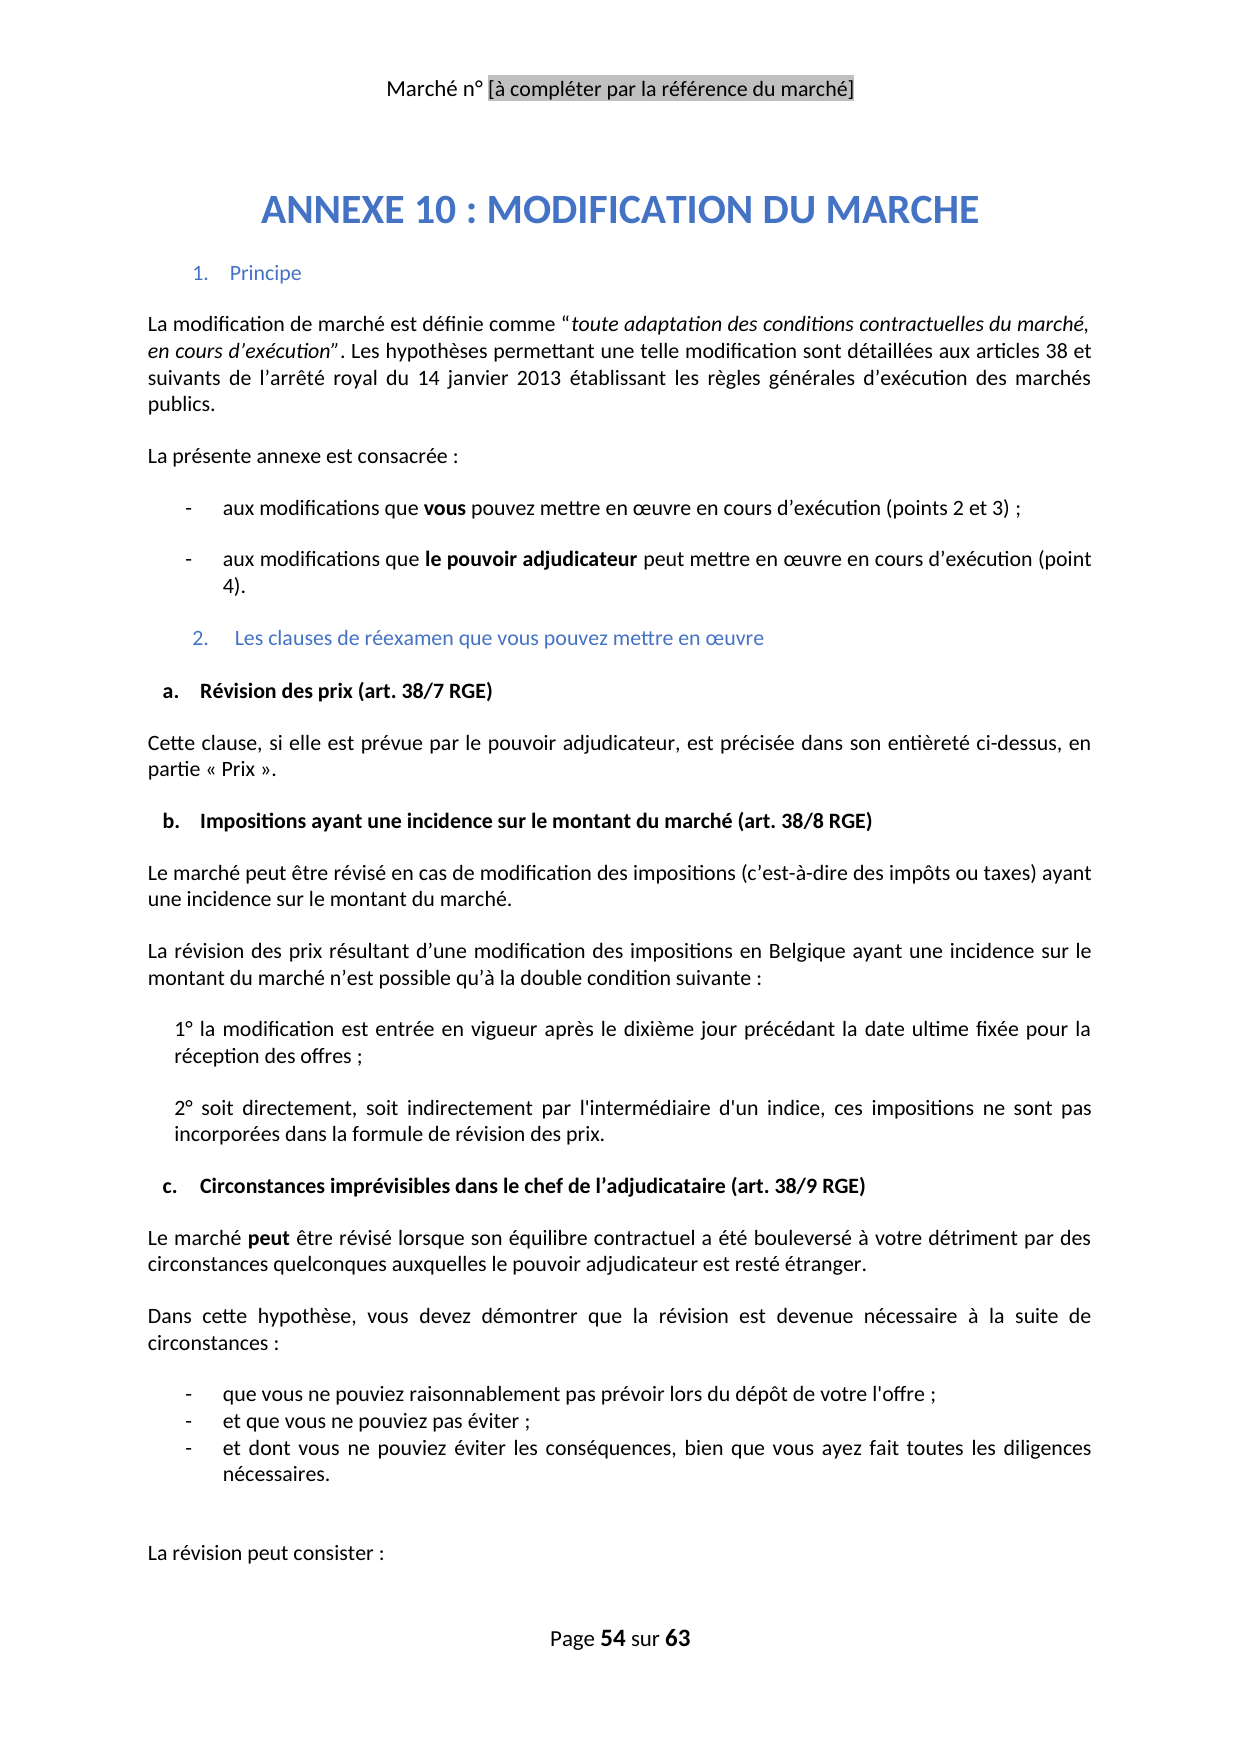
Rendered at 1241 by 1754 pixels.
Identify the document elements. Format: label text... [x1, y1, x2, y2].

text La présente annexe est consacrée : [148, 442, 1093, 469]
list que vous ne pouviez raisonnablement pas prévoir lors du dépôt de votre l'offre ; [185, 1380, 1093, 1407]
list Circonstances imprévisibles dans le chef de l’adjudicataire (art. 38/9 RGE) [162, 1172, 1093, 1199]
text La révision peut consister : [148, 1539, 1093, 1565]
text Le marché peut être révisé lorsque son équilibre contractuel a été bouleversé à votre détriment par des circonstances quelconques auxquelles le pouvoir adjudicateur est resté étranger. [148, 1224, 1093, 1277]
list aux modifications que vous pouvez mettre en œuvre en cours d’exécution (points 2 et 3) ; [185, 494, 1093, 520]
text Cette clause, si elle est prévue par le pouvoir adjudicateur, est précisée dans son entièreté ci-dessus, en partie « Prix ». [148, 729, 1093, 782]
subtitle ANNEXE 10 : MODIFICATION DU MARCHE [148, 183, 1093, 234]
text Le marché peut être révisé en cas de modification des impositions (c’est-à-dire des impôts ou taxes) ayant une incidence sur le montant du marché. [148, 859, 1093, 912]
text 2° soit directement, soit indirectement par l'intermédiaire d'un indice, ces impositions ne sont pas incorporées dans la formule de révision des prix. [174, 1094, 1093, 1147]
list Principe [192, 259, 1093, 285]
list Impositions ayant une incidence sur le montant du marché (art. 38/8 RGE) [162, 807, 1093, 834]
list aux modifications que le pouvoir adjudicateur peut mettre en œuvre en cours d’exécution (point 4). [185, 545, 1093, 599]
text La modification de marché est définie comme “toute adaptation des conditions contractuelles du marché, en cours d’exécution”. Les hypothèses permettant une telle modification sont détaillées aux articles 38 et suivants de l’arrêté royal du 14 janvier 2013 établissant les règles générales d’exécution des marchés publics. [148, 310, 1093, 417]
text La révision des prix résultant d’une modification des impositions en Belgique ayant une incidence sur le montant du marché n’est possible qu’à la double condition suivante : [148, 937, 1093, 990]
list et que vous ne pouviez pas éviter ; [185, 1407, 1093, 1434]
text Dans cette hypothèse, vous devez démontrer que la révision est devenue nécessaire à la suite de circonstances : [148, 1302, 1093, 1355]
list Révision des prix (art. 38/7 RGE) [162, 677, 1093, 704]
list Les clauses de réexamen que vous pouvez mettre en œuvre [192, 624, 1093, 650]
list et dont vous ne pouviez éviter les conséquences, bien que vous ayez fait toutes les diligences nécessaires. [185, 1434, 1093, 1487]
text 1° la modification est entrée en vigueur après le dixième jour précédant la date ultime fixée pour la réception des offres ; [174, 1015, 1093, 1069]
